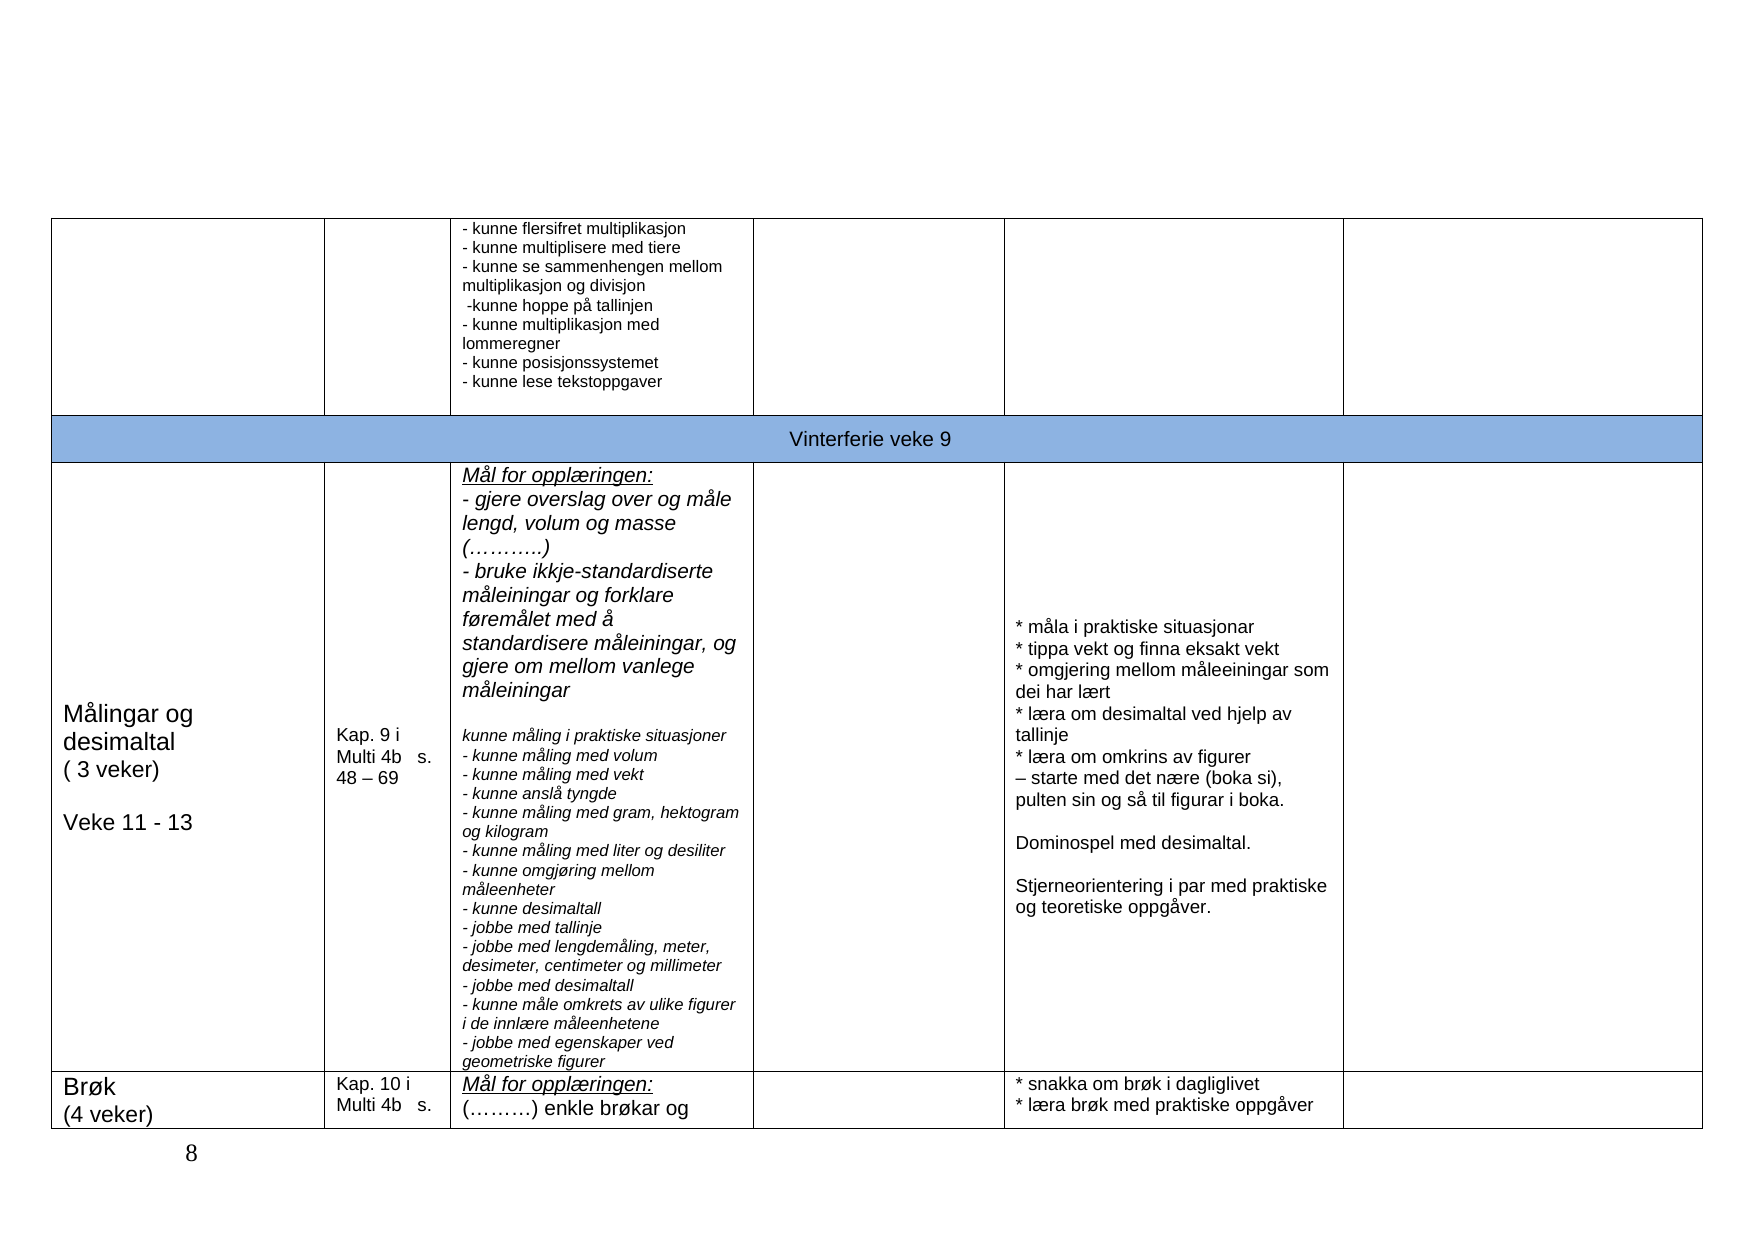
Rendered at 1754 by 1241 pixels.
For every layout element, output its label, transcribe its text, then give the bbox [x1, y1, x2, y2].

table_cell * måla i praktiske situasjonar * tippa vekt og finna eksakt vekt * omgjering mellom måleeiningar som dei har lært * læra om desimaltal ved hjelp av tallinje * læra om omkrins av figurer – starte med det nære (boka si), pulten sin og så til figurar i boka. Dominospel med desimaltal. Stjerneorientering i par med praktiske og teoretiske oppgåver. [1005, 463, 1343, 1071]
table_cell [754, 1072, 1004, 1127]
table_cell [1005, 219, 1343, 415]
table_cell Mål for opplæringen: - gjere overslag over og måle lengd, volum og masse (………..) - bruke ikkje-standardiserte måleiningar og forklare føremålet med å standardisere måleiningar, og gjere om mellom vanlege måleiningar kunne måling i praktiske situasjoner - kunne måling med volum - kunne måling med vekt - kunne anslå tyngde - kunne måling med gram, hektogram og kilogram - kunne måling med liter og desiliter - kunne omgjøring mellom måleenheter - kunne desimaltall - jobbe med tallinje - jobbe med lengdemåling, meter, desimeter, centimeter og millimeter - jobbe med desimaltall - kunne måle omkrets av ulike figurer i de innlære måleenhetene - jobbe med egenskaper ved geometriske figurer [451, 463, 753, 1071]
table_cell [451, 219, 753, 415]
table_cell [52, 1072, 324, 1127]
table_cell [1344, 463, 1702, 1071]
table_cell Kap. 9 i Multi 4b s. 48 – 69 [325, 463, 450, 1071]
table_cell Vinterferie veke 9 [52, 416, 1702, 462]
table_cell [325, 1072, 450, 1127]
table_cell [1005, 1072, 1343, 1127]
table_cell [451, 1072, 753, 1127]
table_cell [325, 219, 450, 415]
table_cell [52, 219, 324, 415]
table_cell [754, 219, 1004, 415]
table_cell Målingar og desimaltal ( 3 veker) Veke 11 - 13 [52, 463, 324, 1071]
table_cell [1344, 1072, 1702, 1127]
table_cell [1344, 219, 1702, 415]
table_cell [754, 463, 1004, 1071]
